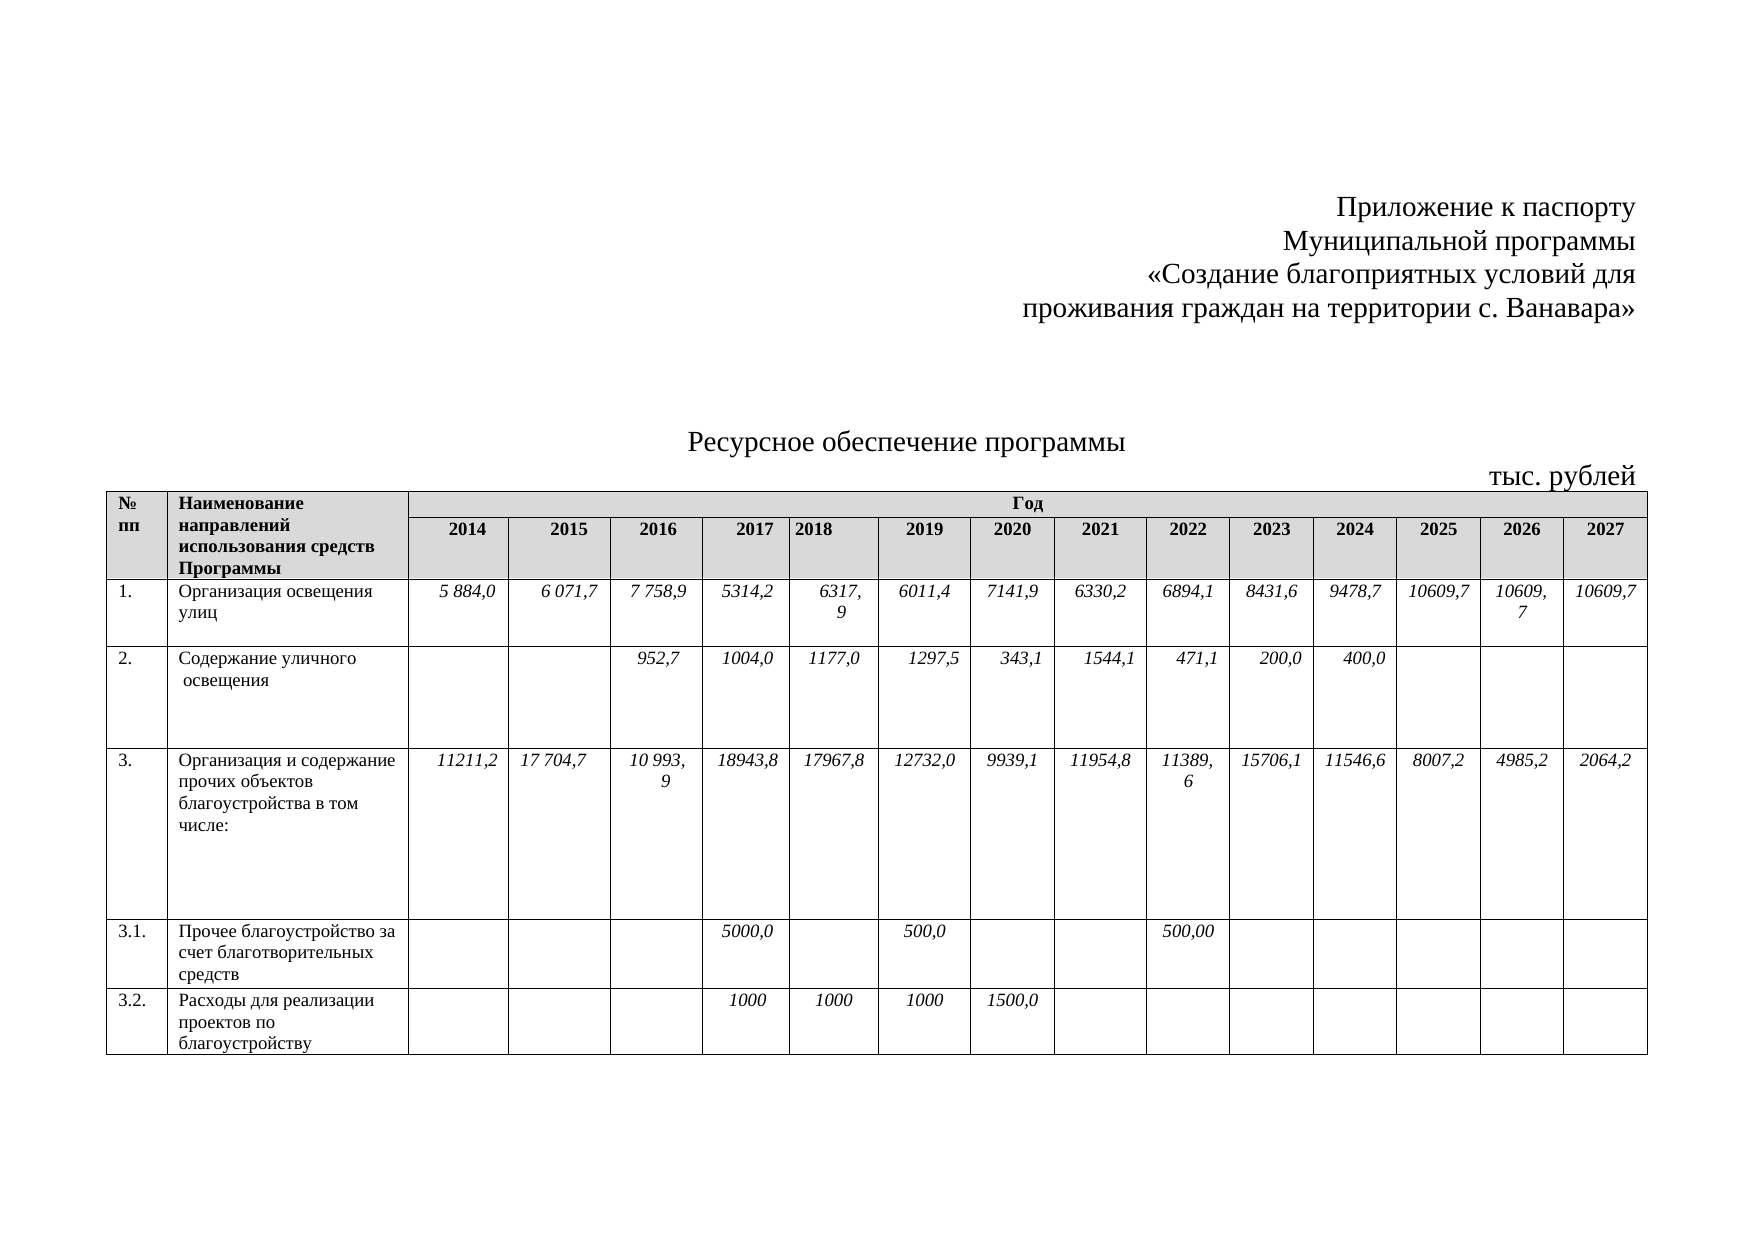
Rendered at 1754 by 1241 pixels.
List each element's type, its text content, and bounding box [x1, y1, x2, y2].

table_cell 2017 [703, 518, 789, 578]
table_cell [168, 989, 408, 1054]
table_cell [1147, 989, 1229, 1054]
table_cell Организация и содержание прочих объектов благоустройства в том числе: [168, 749, 408, 919]
table_cell [1481, 647, 1563, 748]
table_cell 2024 [1314, 518, 1396, 578]
table_cell 1544,1 [1055, 647, 1146, 748]
table_cell 9478,7 [1314, 580, 1396, 646]
table_header Наименование направлений использования средств Программы [168, 492, 408, 578]
table_cell 3. [107, 749, 167, 919]
table_cell 6894,1 [1147, 580, 1229, 646]
table_cell 2021 [1055, 518, 1146, 578]
table_header № пп [107, 492, 167, 578]
table_cell [1314, 989, 1396, 1054]
table_cell [409, 647, 508, 748]
table_cell 2026 [1481, 518, 1563, 578]
table_cell [1564, 989, 1647, 1054]
table_cell 1000 [879, 989, 970, 1054]
table_cell 12732,0 [879, 749, 970, 919]
table_cell 2022 [1147, 518, 1229, 578]
table_cell 10609,7 [1564, 580, 1647, 646]
text тыс. рублей [177, 458, 1636, 491]
table_cell 5000,0 [703, 920, 789, 988]
table_cell Организация освещения улиц [168, 580, 408, 646]
table_cell Прочее благоустройство за счет благотворительных средств [168, 920, 408, 988]
table_cell [790, 920, 878, 988]
table_cell [1055, 989, 1146, 1054]
table_cell 10609,7 [1481, 580, 1563, 646]
table_cell 10 993,9 [611, 749, 702, 919]
table_cell 2064,2 [1564, 749, 1647, 919]
table_cell 15706,1 [1230, 749, 1313, 919]
table_cell [1230, 989, 1313, 1054]
table_cell [971, 920, 1054, 988]
text проживания граждан на территории с. Ванавара» [177, 290, 1636, 323]
table_cell 5314,2 [703, 580, 789, 646]
table_cell [611, 920, 702, 988]
table_cell 2020 [971, 518, 1054, 578]
table_cell 17 704,7 [509, 749, 610, 919]
table_cell 343,1 [971, 647, 1054, 748]
table_cell 1177,0 [790, 647, 878, 748]
table_cell [1055, 920, 1146, 988]
text Муниципальной программы [118, 223, 1636, 256]
table_cell 952,7 [611, 647, 702, 748]
table_cell 1. [107, 580, 167, 646]
table_cell 400,0 [1314, 647, 1396, 748]
table_cell 4985,2 [1481, 749, 1563, 919]
text Ресурсное обеспечение программы [177, 424, 1636, 458]
table_cell 11954,8 [1055, 749, 1146, 919]
text «Создание благоприятных условий для [177, 256, 1636, 290]
table_cell 3.1. [107, 920, 167, 988]
table_cell 1297,5 [879, 647, 970, 748]
table_cell [509, 920, 610, 988]
table_cell [1564, 920, 1647, 988]
table_cell 5 884,0 [409, 580, 508, 646]
table_cell 2018 [790, 518, 878, 578]
table_cell [509, 989, 610, 1054]
table_cell 6330,2 [1055, 580, 1146, 646]
table_cell 2016 [611, 518, 702, 578]
table_cell 9939,1 [971, 749, 1054, 919]
table_cell 6011,4 [879, 580, 970, 646]
table_cell 3.2. [107, 989, 167, 1054]
table_cell 6 071,7 [509, 580, 610, 646]
table_cell 1004,0 [703, 647, 789, 748]
table_cell 2027 [1564, 518, 1647, 578]
table_cell [611, 989, 702, 1054]
table_cell 1000 [703, 989, 789, 1054]
table_cell 2015 [509, 518, 610, 578]
table_cell [509, 647, 610, 748]
table_cell [409, 920, 508, 988]
table_cell [1481, 989, 1563, 1054]
table_cell [1481, 920, 1563, 988]
table_cell 1000 [790, 989, 878, 1054]
table_cell [1314, 920, 1396, 988]
table_cell 10609,7 [1397, 580, 1480, 646]
table_cell 500,0 [879, 920, 970, 988]
table_cell 11211,2 [409, 749, 508, 919]
table_cell [1397, 989, 1480, 1054]
table_cell 1500,0 [971, 989, 1054, 1054]
table_header Год [409, 492, 1647, 517]
table_cell 8431,6 [1230, 580, 1313, 646]
table_cell 17967,8 [790, 749, 878, 919]
table_cell 11389,6 [1147, 749, 1229, 919]
table_cell 2025 [1397, 518, 1480, 578]
table_cell 11546,6 [1314, 749, 1396, 919]
table_cell 7 758,9 [611, 580, 702, 646]
table_cell Содержание уличного освещения [168, 647, 408, 748]
table_cell 7141,9 [971, 580, 1054, 646]
table_cell [1230, 920, 1313, 988]
table_cell 6317,9 [790, 580, 878, 646]
table_cell 18943,8 [703, 749, 789, 919]
table_cell 2. [107, 647, 167, 748]
text Приложение к паспорту [118, 189, 1636, 223]
table_cell [1397, 647, 1480, 748]
table_cell 2019 [879, 518, 970, 578]
table_cell 471,1 [1147, 647, 1229, 748]
table_cell [1564, 647, 1647, 748]
table_cell 500,00 [1147, 920, 1229, 988]
table_cell [1397, 920, 1480, 988]
table_cell 200,0 [1230, 647, 1313, 748]
table_cell 2014 [409, 518, 508, 578]
table_cell [409, 989, 508, 1054]
table_cell 2023 [1230, 518, 1313, 578]
table_cell 8007,2 [1397, 749, 1480, 919]
